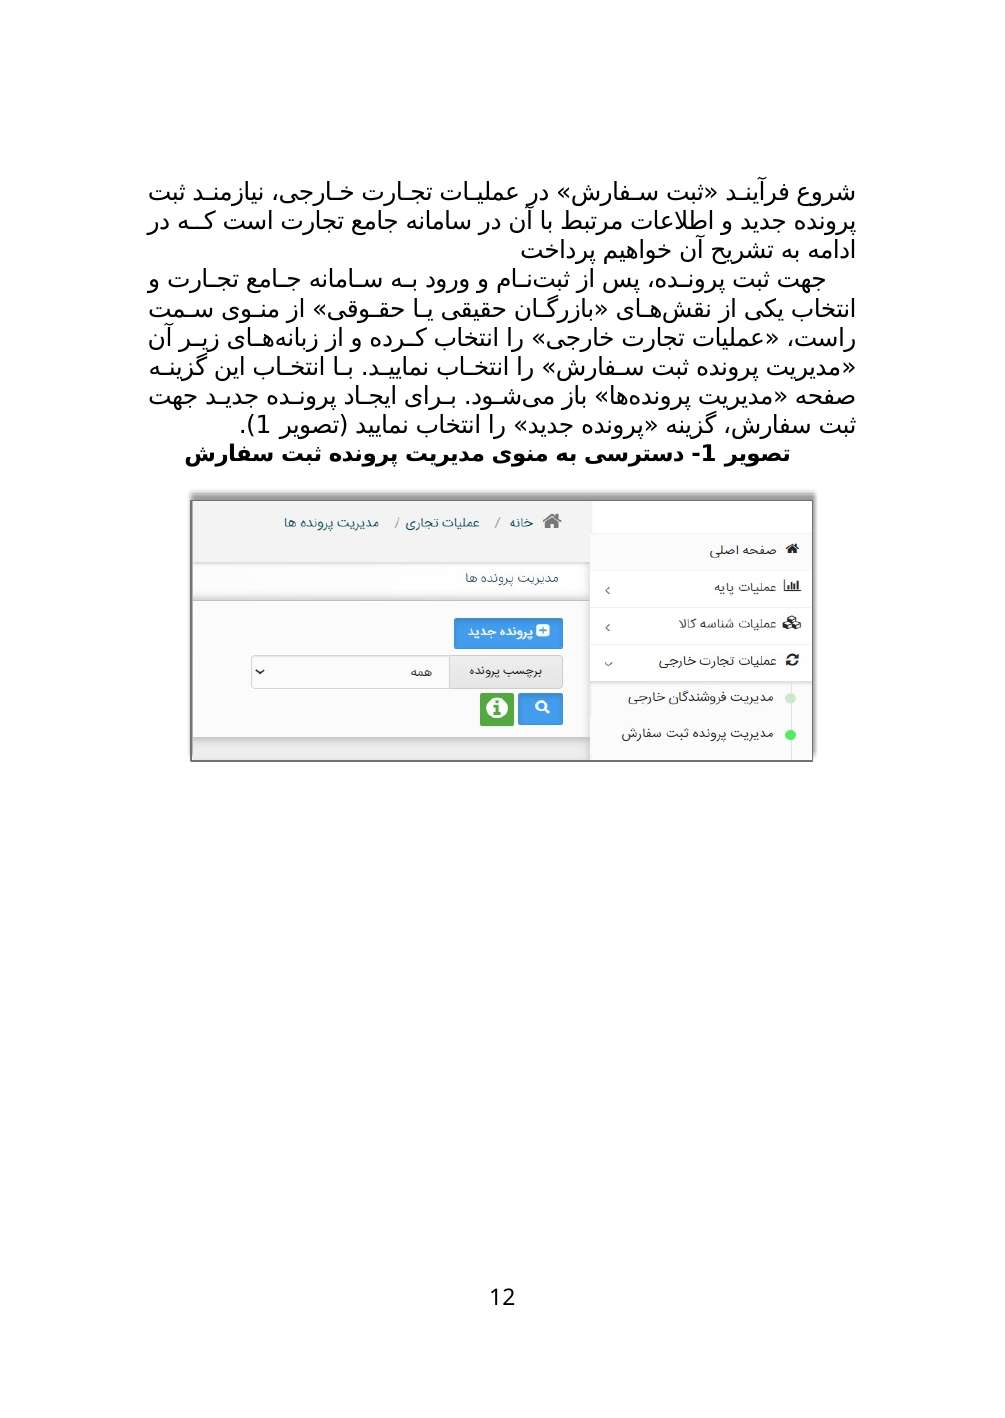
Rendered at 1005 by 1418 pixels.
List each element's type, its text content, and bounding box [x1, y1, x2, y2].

text شروع فرآیند «ثبت سفارش» در عملیات تجارت خارجی، نیازمند ثبت پرونده جدید و اطلاعات مرتبط با آن در سامانه جامع تجارت است که در ادامه به تشریح آن خواهیم پرداخت [148, 177, 856, 265]
text جهت ثبت پرونده، پس از ثبت‌نام و ورود به سامانه جامع تجارت و انتخاب یکی از نقش‌های «بازرگان حقیقی یا حقوقی» از منوی سمت راست، «عملیات تجارت خارجی» را انتخاب کرده و از زبانه‌های زیر آن «مدیریت پرونده ثبت سفارش» را انتخاب نمایید. با انتخاب این گزینه صفحه «مدیریت پرونده‌ها» باز می‌شود. برای ایجاد پرونده جدید جهت ثبت سفارش، گزینه «پرونده جدید» را انتخاب نمایید (تصویر 1). [148, 265, 856, 440]
picture [185, 488, 819, 763]
text تصویر 1- دسترسی به منوی مدیریت پرونده ثبت سفارش [148, 440, 856, 466]
